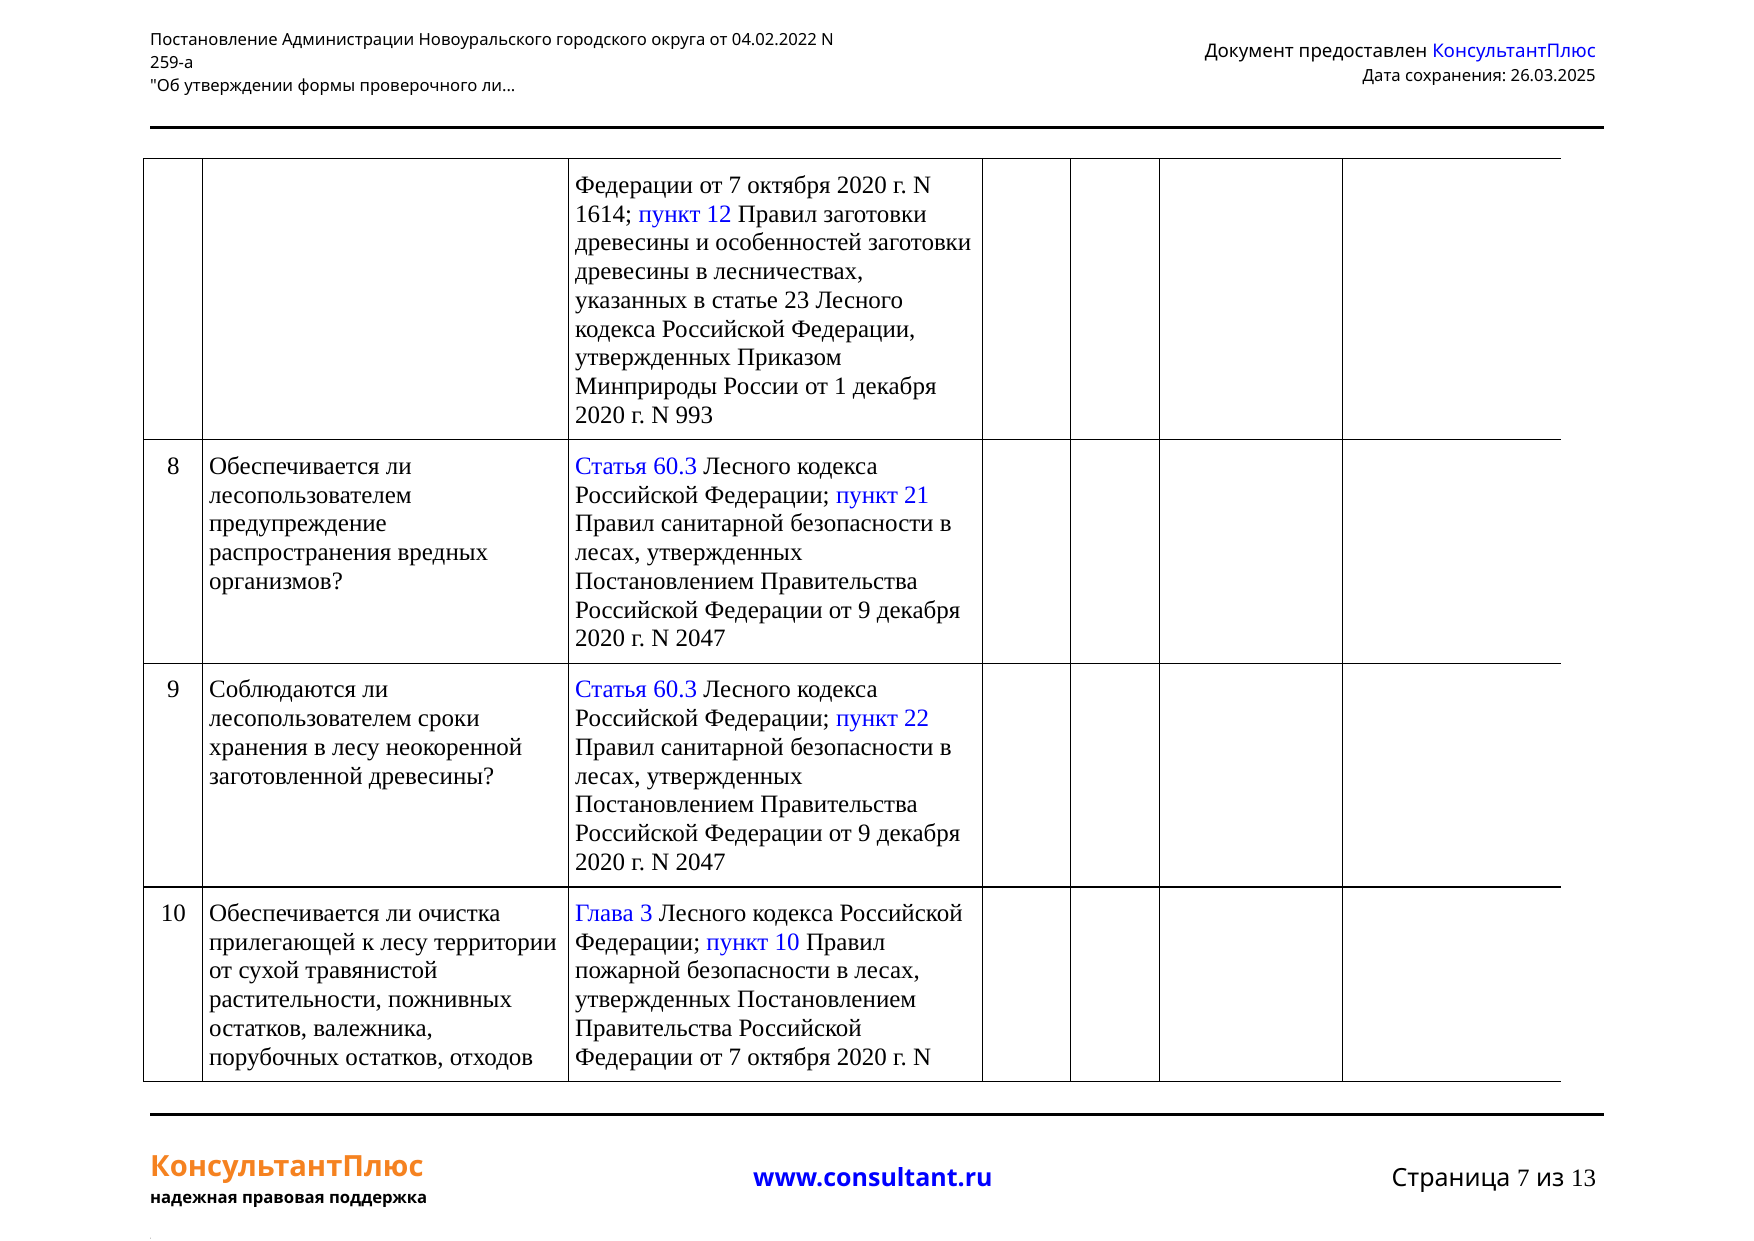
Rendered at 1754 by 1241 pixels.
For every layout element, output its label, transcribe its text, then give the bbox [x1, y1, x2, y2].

table_cell [1071, 664, 1159, 886]
table_cell [983, 440, 1070, 663]
table_cell [1160, 888, 1342, 1081]
table_cell 8 [144, 440, 202, 663]
table_cell [1071, 159, 1159, 439]
table_cell [983, 888, 1070, 1081]
table_cell [1343, 159, 1561, 439]
table_cell [983, 159, 1070, 439]
table_cell [1071, 440, 1159, 663]
table_cell [1343, 440, 1561, 663]
table_cell [1343, 664, 1561, 886]
table_cell [1160, 664, 1342, 886]
table_cell 7 [144, 159, 202, 439]
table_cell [569, 888, 982, 1081]
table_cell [203, 888, 568, 1081]
table_cell Обеспечивается ли лесопользователем предупреждение распространения вредных организмов? [203, 440, 568, 663]
table_cell [1071, 888, 1159, 1081]
table_cell 9 [144, 664, 202, 886]
table_cell [1160, 440, 1342, 663]
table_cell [569, 159, 982, 439]
table_cell 10 [144, 888, 202, 1081]
table_cell [1343, 888, 1561, 1081]
table_cell Статья 60.3 Лесного кодекса Российской Федерации; пункт 21 Правил санитарной безопасности в лесах, утвержденных Постановлением Правительства Российской Федерации от 9 декабря 2020 г. N 2047 [569, 440, 982, 663]
table_cell [1160, 159, 1342, 439]
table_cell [203, 159, 568, 439]
table_cell Соблюдаются ли лесопользователем сроки хранения в лесу неокоренной заготовленной древесины? [203, 664, 568, 886]
table_cell [983, 664, 1070, 886]
table_cell Статья 60.3 Лесного кодекса Российской Федерации; пункт 22 Правил санитарной безопасности в лесах, утвержденных Постановлением Правительства Российской Федерации от 9 декабря 2020 г. N 2047 [569, 664, 982, 886]
